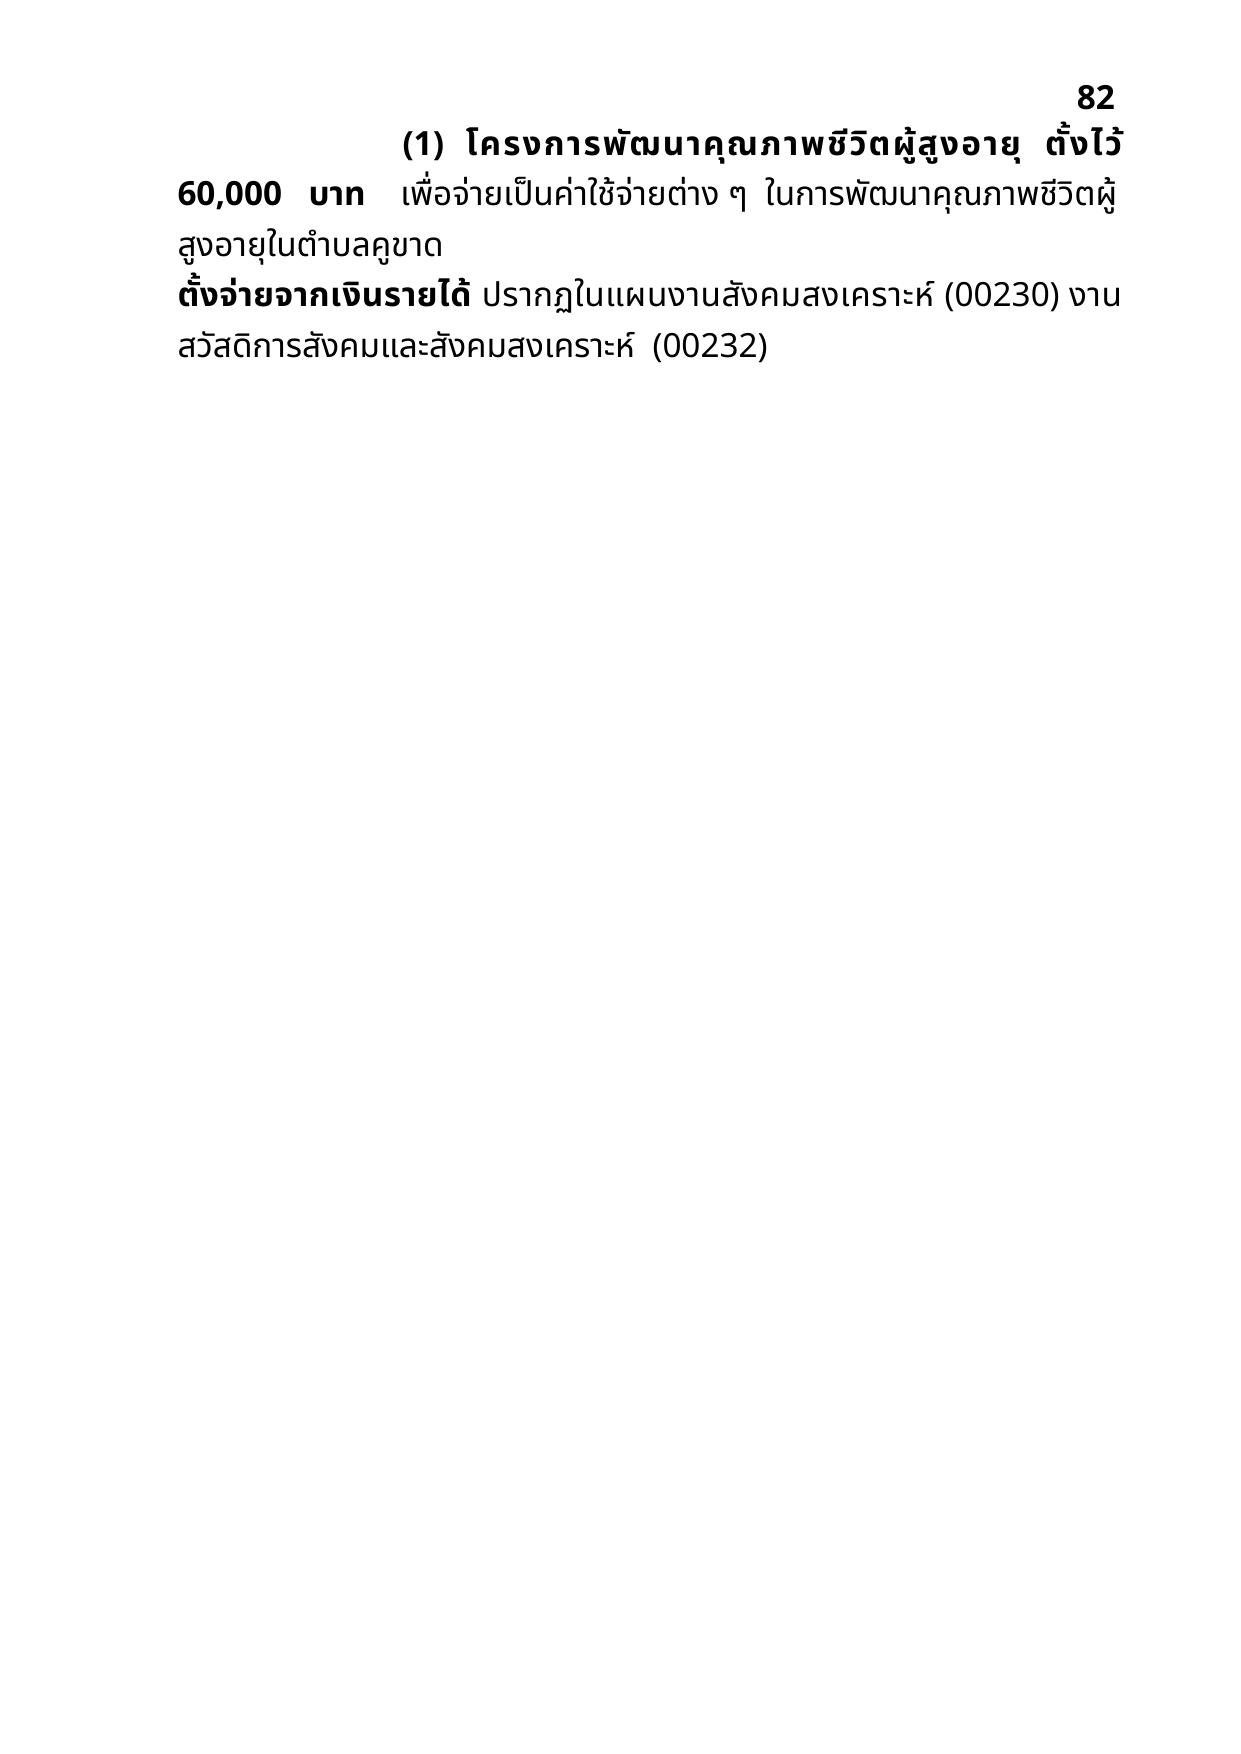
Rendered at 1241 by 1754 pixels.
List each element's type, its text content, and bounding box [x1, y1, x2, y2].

text (1) โครงการพัฒนาคุณภาพชีวิตผู้สูงอายุ ตั้งไว้ 60,000 บาท เพื่อจ่ายเป็นค่าใช้จ่ายต่าง ๆ ในการพัฒนาคุณภาพชีวิตผู้สูงอายุในตำบลคูขาด [177, 119, 1122, 271]
text ตั้งจ่ายจากเงินรายได้ ปรากฏในแผนงานสังคมสงเคราะห์ (00230) งานสวัสดิการสังคมและสังคมสงเคราะห์ (00232) [177, 271, 1122, 372]
